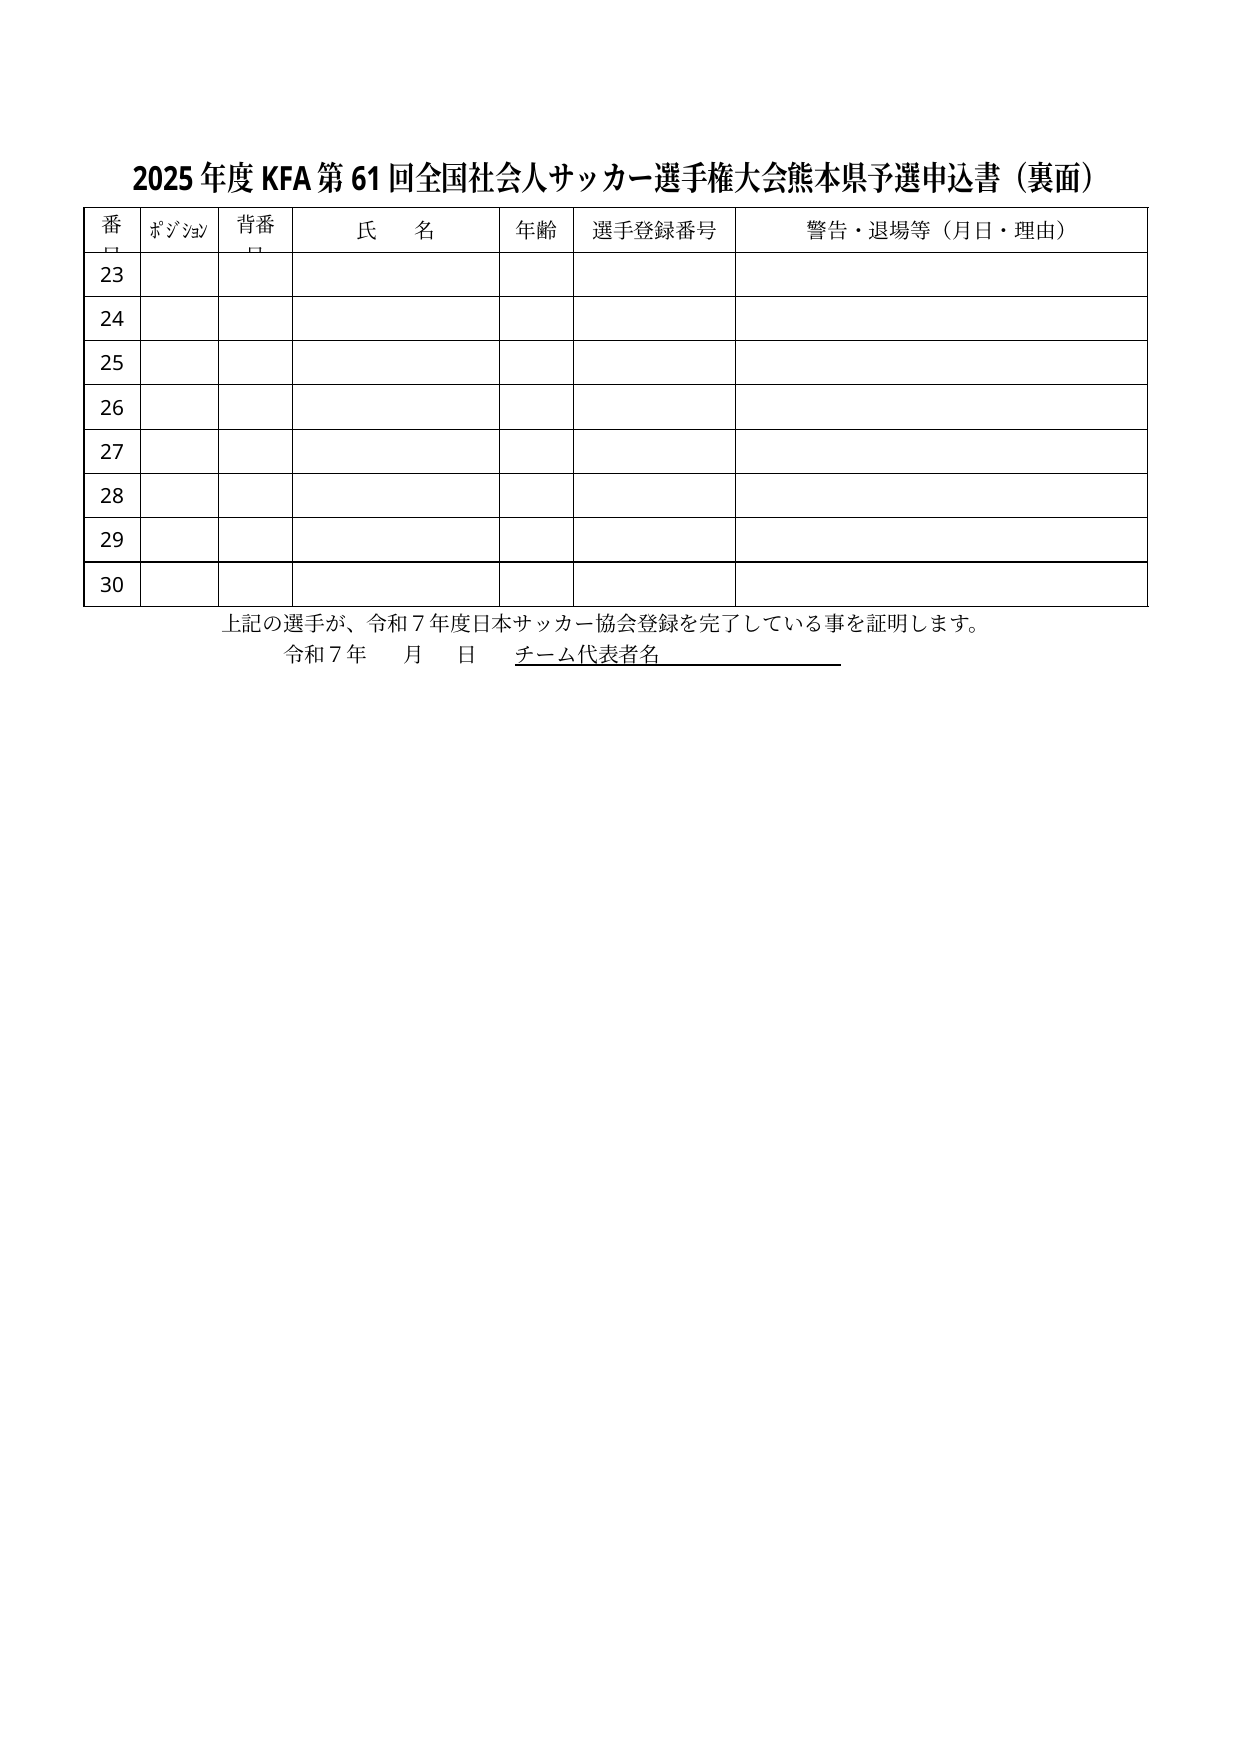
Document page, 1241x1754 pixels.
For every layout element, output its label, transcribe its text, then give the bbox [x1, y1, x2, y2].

table_cell [574, 385, 735, 429]
table_cell [219, 253, 292, 296]
table_header 氏 名 [293, 208, 499, 252]
table_cell [500, 430, 573, 473]
table_cell [293, 518, 499, 561]
table_cell [219, 297, 292, 340]
table_cell [141, 385, 218, 429]
table_cell [219, 385, 292, 429]
table_header ﾎﾟｼﾞｼｮﾝ [141, 208, 218, 252]
table_header 番号 [85, 208, 140, 252]
table_cell [141, 563, 218, 606]
text 2025 年度 KFA 第61回全国社会人サッカー選手権大会熊本県予選申込書（裏面） [75, 145, 1165, 207]
table_cell [141, 518, 218, 561]
table_cell [500, 253, 573, 296]
table_cell [736, 563, 1147, 606]
table_header 背番号 [219, 208, 292, 252]
table_header 選手登録番号 [574, 208, 735, 252]
table_cell [219, 430, 292, 473]
table_cell [293, 430, 499, 473]
table_cell [736, 297, 1147, 340]
table_cell [500, 474, 573, 517]
table_cell [574, 518, 735, 561]
table_cell [293, 474, 499, 517]
table_cell [736, 430, 1147, 473]
table_cell [219, 341, 292, 384]
table_cell 25 [85, 341, 140, 384]
table_cell [574, 341, 735, 384]
table_cell [141, 253, 218, 296]
table_cell 29 [85, 518, 140, 561]
table_cell [574, 253, 735, 296]
table_cell [293, 253, 499, 296]
table_cell 26 [85, 385, 140, 429]
table_cell [500, 385, 573, 429]
table_cell [500, 297, 573, 340]
table_header 年齢 [500, 208, 573, 252]
table_cell [500, 341, 573, 384]
table_cell [736, 253, 1147, 296]
table_cell [500, 563, 573, 606]
table_cell [219, 563, 292, 606]
table_cell [293, 297, 499, 340]
table_cell [293, 341, 499, 384]
table_cell [736, 518, 1147, 561]
table_header 警告・退場等（月日・理由） [736, 208, 1147, 252]
table_cell [736, 474, 1147, 517]
table_cell [736, 385, 1147, 429]
table_cell [219, 518, 292, 561]
table_cell [500, 518, 573, 561]
table_cell [574, 430, 735, 473]
table_cell [141, 341, 218, 384]
table_cell [293, 385, 499, 429]
table_cell [736, 341, 1147, 384]
table_cell [141, 297, 218, 340]
table_cell 27 [85, 430, 140, 473]
table_cell [574, 563, 735, 606]
table_cell [293, 563, 499, 606]
table_cell [574, 297, 735, 340]
table_cell 30 [85, 563, 140, 606]
table_cell [141, 430, 218, 473]
text 令和７年 月 日 チーム代表者名 [75, 638, 1165, 669]
table_cell 23 [85, 253, 140, 296]
text 上記の選手が、令和７年度日本サッカー協会登録を完了している事を証明します。 [75, 607, 1165, 638]
table_cell [574, 474, 735, 517]
table_cell [141, 474, 218, 517]
table_cell 24 [85, 297, 140, 340]
table_cell 28 [85, 474, 140, 517]
table_cell [219, 474, 292, 517]
